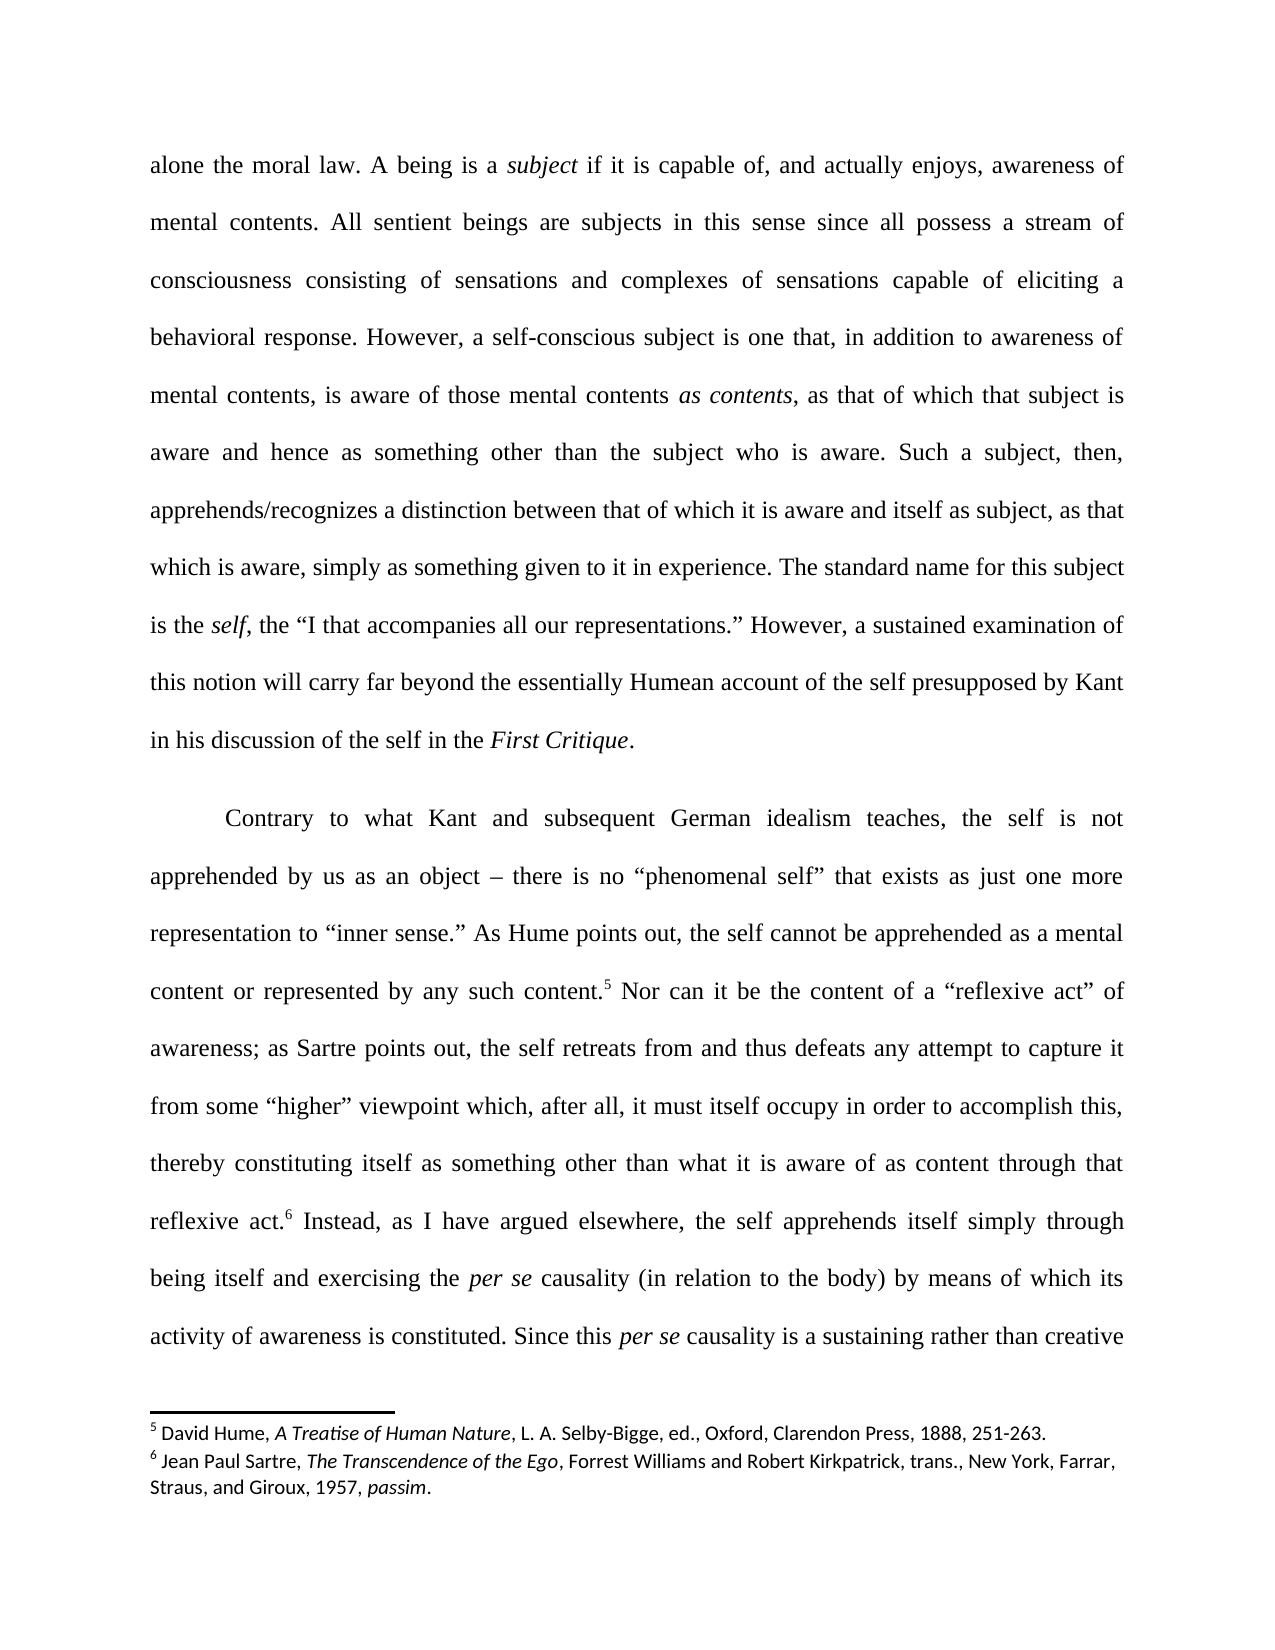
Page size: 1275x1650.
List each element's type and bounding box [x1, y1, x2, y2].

text [150, 150, 1125, 754]
text [150, 803, 1125, 1349]
